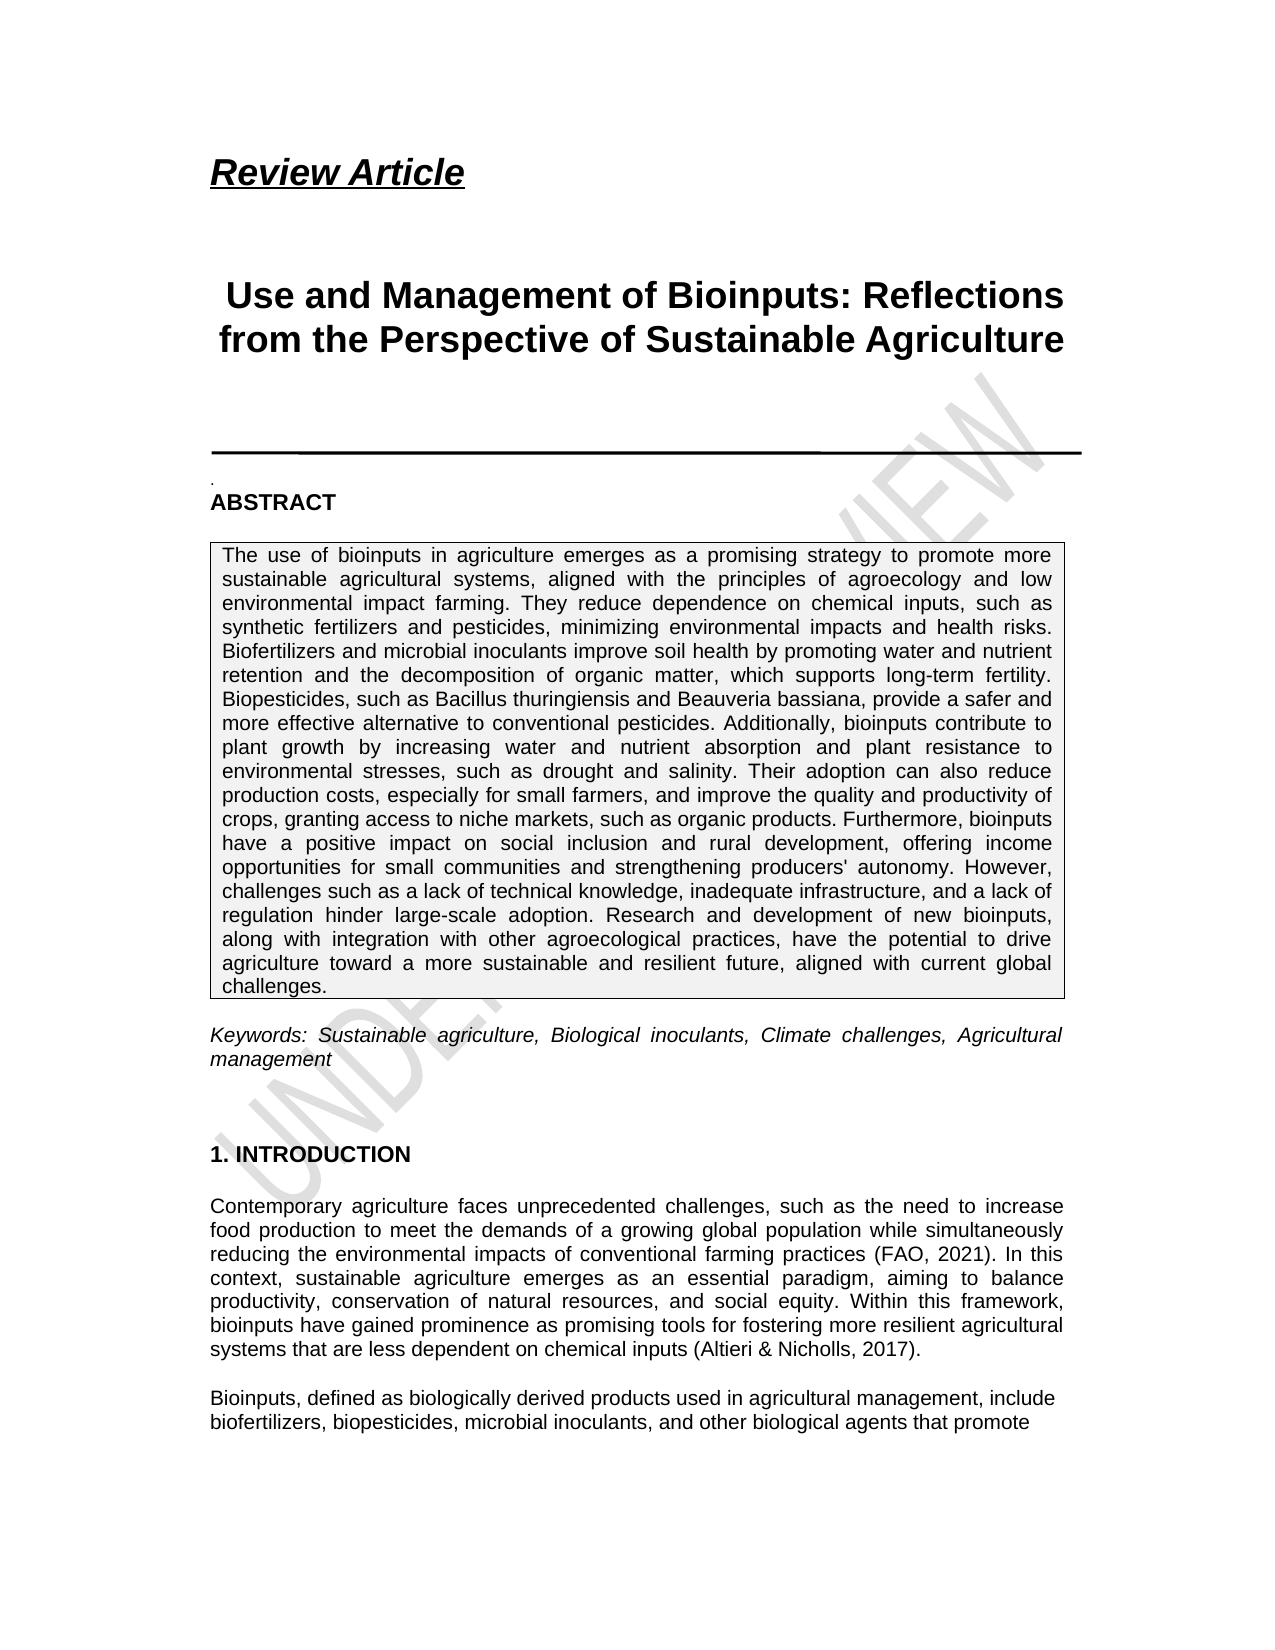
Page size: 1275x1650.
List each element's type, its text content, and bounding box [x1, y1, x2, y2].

text Keywords: Sustainable agriculture, Biological inoculants, Climate challenges, Agricultural management [210, 1023, 1065, 1071]
text Contemporary agriculture faces unprecedented challenges, such as the need to increase food production to meet the demands of a growing global population while simultaneously reducing the environmental impacts of conventional farming practices (FAO, 2021). In this context, sustainable agriculture emerges as an essential paradigm, aiming to balance productivity, conservation of natural resources, and social equity. Within this framework, bioinputs have gained prominence as promising tools for fostering more resilient agricultural systems that are less dependent on chemical inputs (Altieri & Nicholls, 2017). [210, 1193, 1065, 1361]
text . [210, 451, 1065, 489]
title Review Article [210, 150, 1065, 193]
text Use and Management of Bioinputs: Reflections from the Perspective of Sustainable Agriculture [210, 274, 1065, 360]
text ABSTRACT [210, 489, 1065, 516]
text 1. INTRODUCTION [210, 1141, 1065, 1167]
table_header The use of bioinputs in agriculture emerges as a promising strategy to promote more sustainable agricultural systems, aligned with the principles of agroecology and low environmental impact farming. They reduce dependence on chemical inputs, such as synthetic fertilizers and pesticides, minimizing environmental impacts and health risks. Biofertilizers and microbial inoculants improve soil health by promoting water and nutrient retention and the decomposition of organic matter, which supports long-term fertility. Biopesticides, such as Bacillus thuringiensis and Beauveria bassiana, provide a safer and more effective alternative to conventional pesticides. Additionally, bioinputs contribute to plant growth by increasing water and nutrient absorption and plant resistance to environmental stresses, such as drought and salinity. Their adoption can also reduce production costs, especially for small farmers, and improve the quality and productivity of crops, granting access to niche markets, such as organic products. Furthermore, bioinputs have a positive impact on social inclusion and rural development, offering income opportunities for small communities and strengthening producers' autonomy. However, challenges such as a lack of technical knowledge, inadequate infrastructure, and a lack of regulation hinder large-scale adoption. Research and development of new bioinputs, along with integration with other agroecological practices, have the potential to drive agriculture toward a more sustainable and resilient future, aligned with current global challenges. [211, 543, 1064, 998]
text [210, 1386, 1065, 1434]
